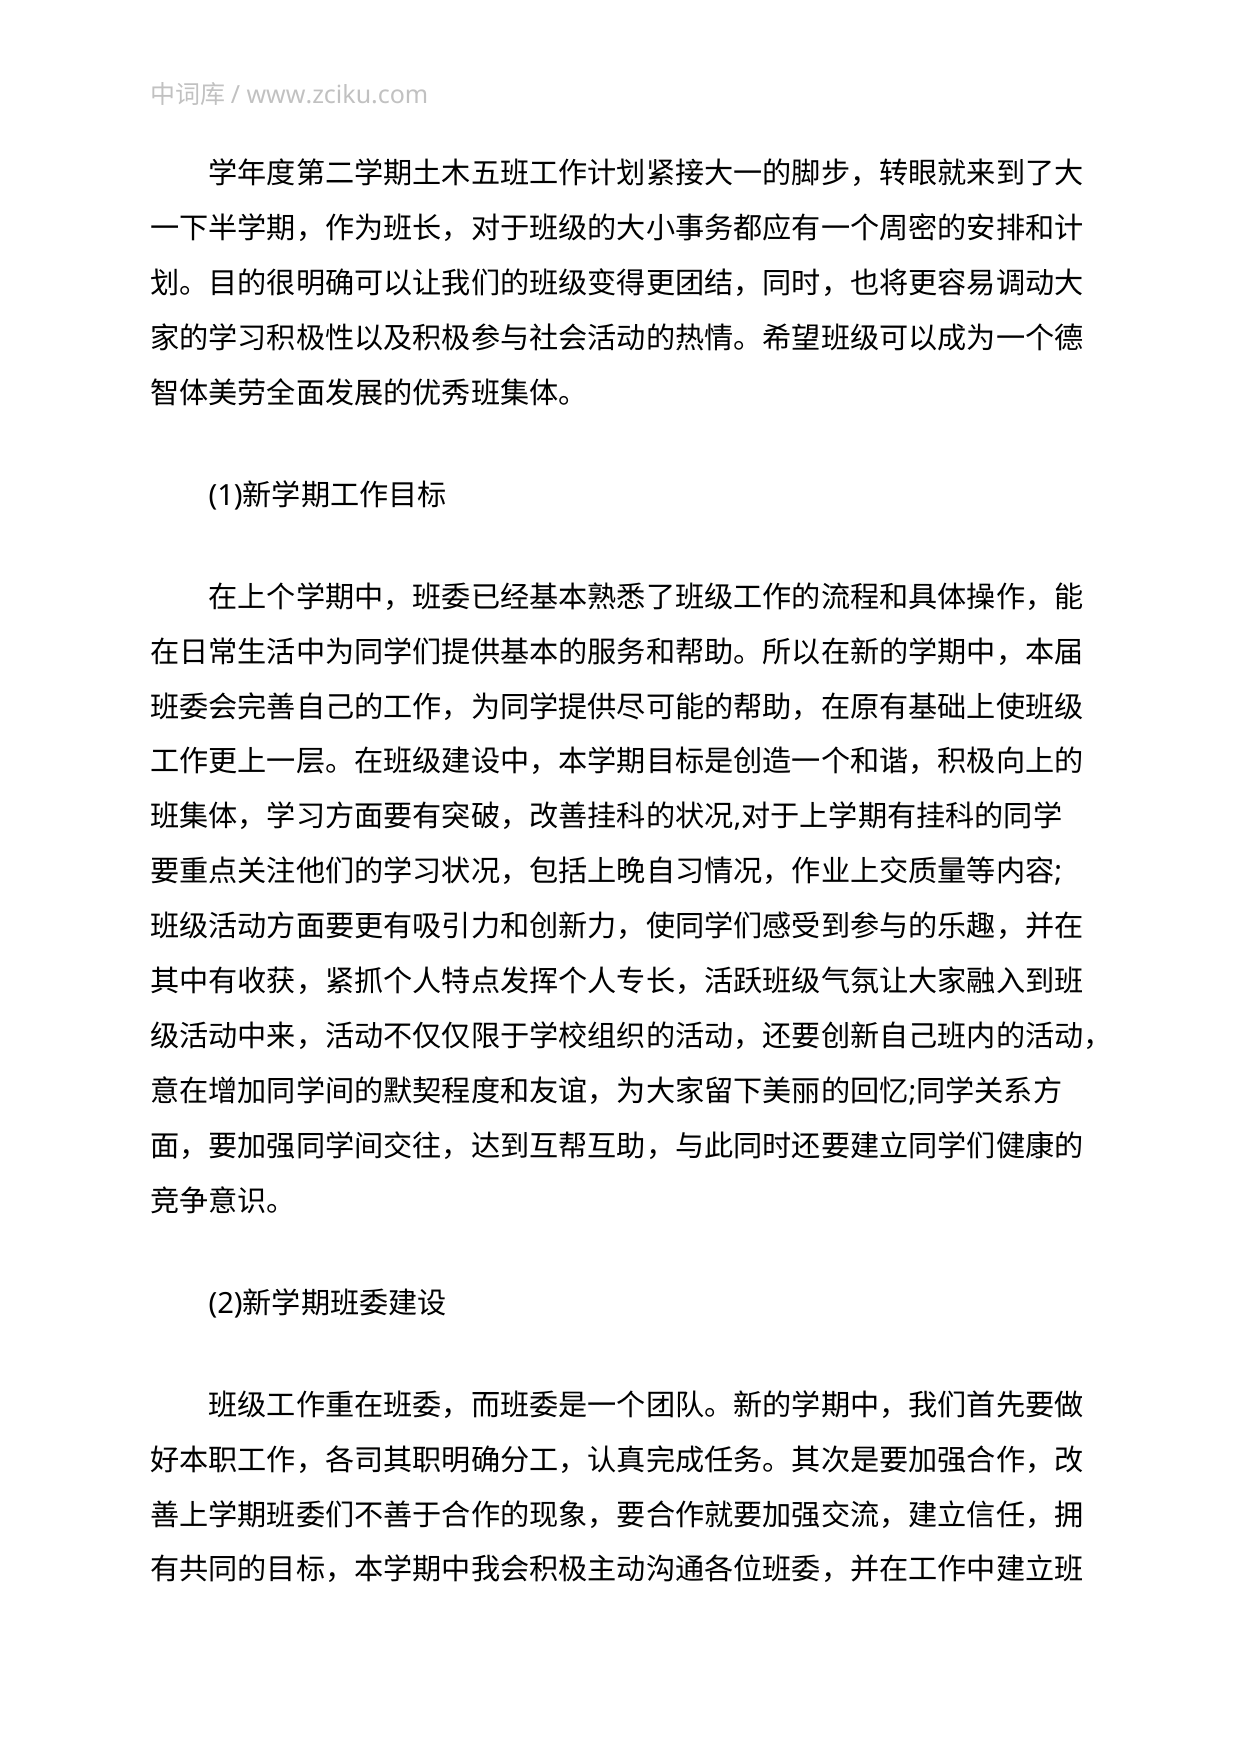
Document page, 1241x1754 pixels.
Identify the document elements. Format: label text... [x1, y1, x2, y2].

text 学年度第二学期土木五班工作计划紧接大一的脚步，转眼就来到了大一下半学期，作为班长，对于班级的大小事务都应有一个周密的安排和计划。目的很明确可以让我们的班级变得更团结，同时，也将更容易调动大家的学习积极性以及积极参与社会活动的热情。希望班级可以成为一个德智体美劳全面发展的优秀班集体。 [150, 150, 1090, 412]
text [150, 1381, 1090, 1588]
text 在上个学期中，班委已经基本熟悉了班级工作的流程和具体操作，能在日常生活中为同学们提供基本的服务和帮助。所以在新的学期中，本届班委会完善自己的工作，为同学提供尽可能的帮助，在原有基础上使班级工作更上一层。在班级建设中，本学期目标是创造一个和谐，积极向上的班集体，学习方面要有突破，改善挂科的状况,对于上学期有挂科的同学要重点关注他们的学习状况，包括上晚自习情况，作业上交质量等内容;班级活动方面要更有吸引力和创新力，使同学们感受到参与的乐趣，并在其中有收获，紧抓个人特点发挥个人专长，活跃班级气氛让大家融入到班级活动中来，活动不仅仅限于学校组织的活动，还要创新自己班内的活动，意在增加同学间的默契程度和友谊，为大家留下美丽的回忆;同学关系方面，要加强同学间交往，达到互帮互助，与此同时还要建立同学们健康的竞争意识。 [150, 573, 1090, 1220]
text (2)新学期班委建设 [150, 1279, 1090, 1322]
text (1)新学期工作目标 [150, 471, 1090, 514]
